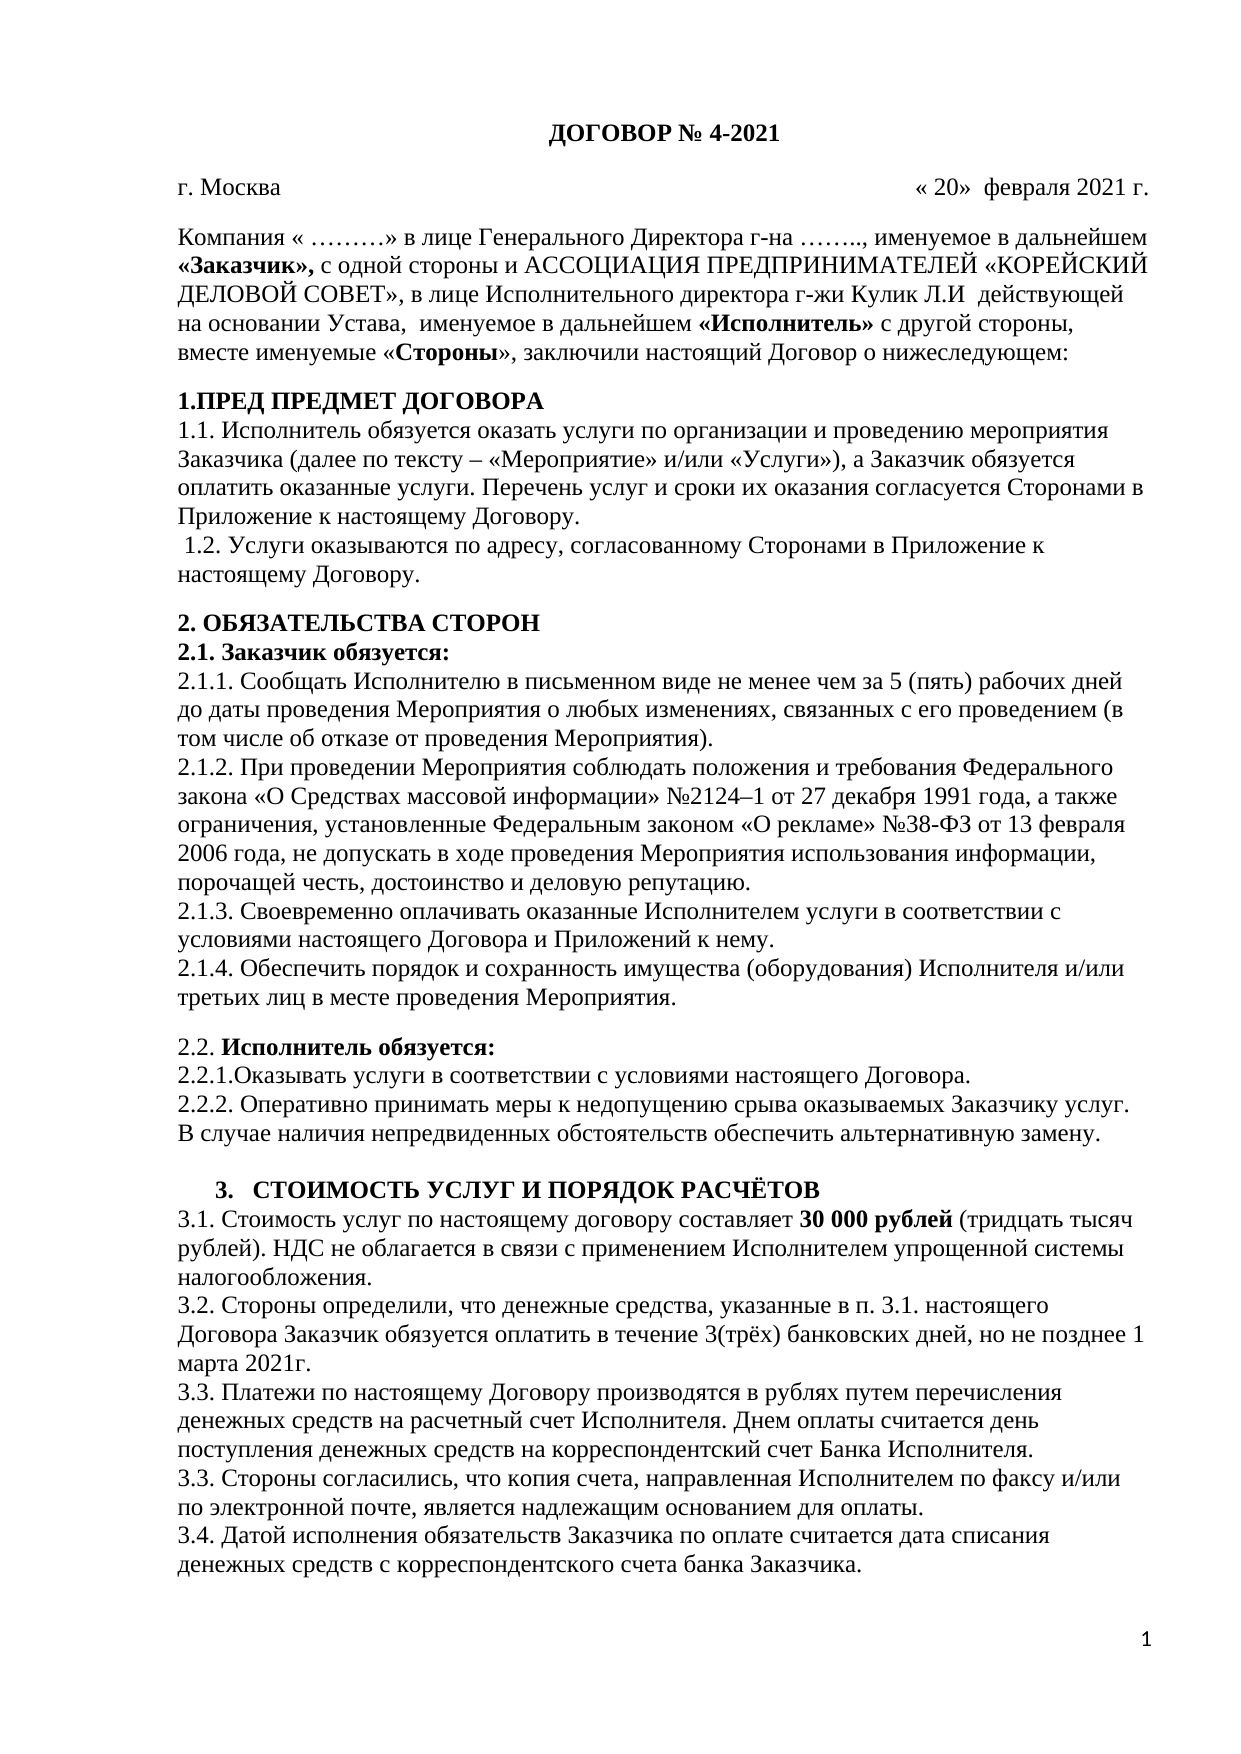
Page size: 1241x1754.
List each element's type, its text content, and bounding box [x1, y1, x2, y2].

text 2.1. Заказчик обязуется: [177, 637, 1152, 666]
text Компания « ………» в лице Генерального Директора г-на …….., именуемое в дальнейшем «Заказчик», с одной стороны и АССОЦИАЦИЯ ПРЕДПРИНИМАТЕЛЕЙ «КОРЕЙСКИЙ ДЕЛОВОЙ СОВЕТ», в лице Исполнительного директора г-жи Кулик Л.И действующей на основании Устава, именуемое в дальнейшем «Исполнитель» с другой стороны, вместе именуемые «Стороны», заключили настоящий Договор о нижеследующем: [177, 222, 1152, 365]
text г. Москва « 20» февраля 2021 г. [177, 172, 1152, 201]
text 3.3. Платежи по настоящему Договору производятся в рублях путем перечисления денежных средств на расчетный счет Исполнителя. Днем оплаты считается день поступления денежных средств на корреспондентский счет Банка Исполнителя. [177, 1377, 1152, 1463]
text 2.1.2. При проведении Мероприятия соблюдать положения и требования Федерального закона «О Средствах массовой информации» №2124–1 от 27 декабря 1991 года, а также ограничения, установленные Федеральным законом «О рекламе» №38-ФЗ от 13 февраля 2006 года, не допускать в ходе проведения Мероприятия использования информации, порочащей честь, достоинство и деловую репутацию. [177, 752, 1152, 896]
text 2.1.1. Сообщать Исполнителю в письменном виде не менее чем за 5 (пять) рабочих дней до даты проведения Мероприятия о любых изменениях, связанных с его проведением (в том числе об отказе от проведения Мероприятия). [177, 666, 1152, 752]
text 2.2. Исполнитель обязуется: [177, 1032, 1152, 1060]
text 2.2.2. Оперативно принимать меры к недопущению срыва оказываемых Заказчику услуг. В случае наличия непредвиденных обстоятельств обеспечить альтернативную замену. [177, 1089, 1152, 1147]
text 3.2. Стороны определили, что денежные средства, указанные в п. 3.1. настоящего Договора Заказчик обязуется оплатить в течение 3(трёх) банковских дней, но не позднее 1 марта 2021г. [177, 1290, 1152, 1377]
text 3.4. Датой исполнения обязательств Заказчика по оплате считается дата списания денежных средств с корреспондентского счета банка Заказчика. [177, 1520, 1152, 1578]
text ДОГОВОР № 4-2021 [177, 118, 1152, 147]
text 2. ОБЯЗАТЕЛЬСТВА СТОРОН [177, 608, 1152, 637]
text 2.1.4. Обеспечить порядок и сохранность имущества (оборудования) Исполнителя и/или третьих лиц в месте проведения Мероприятия. [177, 953, 1152, 1011]
text 2.1.3. Своевременно оплачивать оказанные Исполнителем услуги в соответствии с условиями настоящего Договора и Приложений к нему. [177, 896, 1152, 953]
text 1.ПРЕД ПРЕДМЕТ ДОГОВОРА [177, 386, 1152, 415]
text 2.2.1.Оказывать услуги в соответствии с условиями настоящего Договора. [177, 1060, 1152, 1089]
text 3.3. Стороны согласились, что копия счета, направленная Исполнителем по факсу и/или по электронной почте, является надлежащим основанием для оплаты. [177, 1463, 1152, 1520]
text 1.2. Услуги оказываются по адресу, согласованному Сторонами в Приложение к настоящему Договору. [177, 530, 1152, 587]
text 3.1. Стоимость услуг по настоящему договору составляет 30 000 рублей (тридцать тысяч рублей). НДС не облагается в связи с применением Исполнителем упрощенной системы налогообложения. [177, 1204, 1152, 1290]
list СТОИМОСТЬ УСЛУГ И ПОРЯДОК РАСЧЁТОВ [215, 1175, 1152, 1204]
text 1.1. Исполнитель обязуется оказать услуги по организации и проведению мероприятия Заказчика (далее по тексту – «Мероприятие» и/или «Услуги»), а Заказчик обязуется оплатить оказанные услуги. Перечень услуг и сроки их оказания согласуется Сторонами в Приложение к настоящему Договору. [177, 415, 1152, 530]
